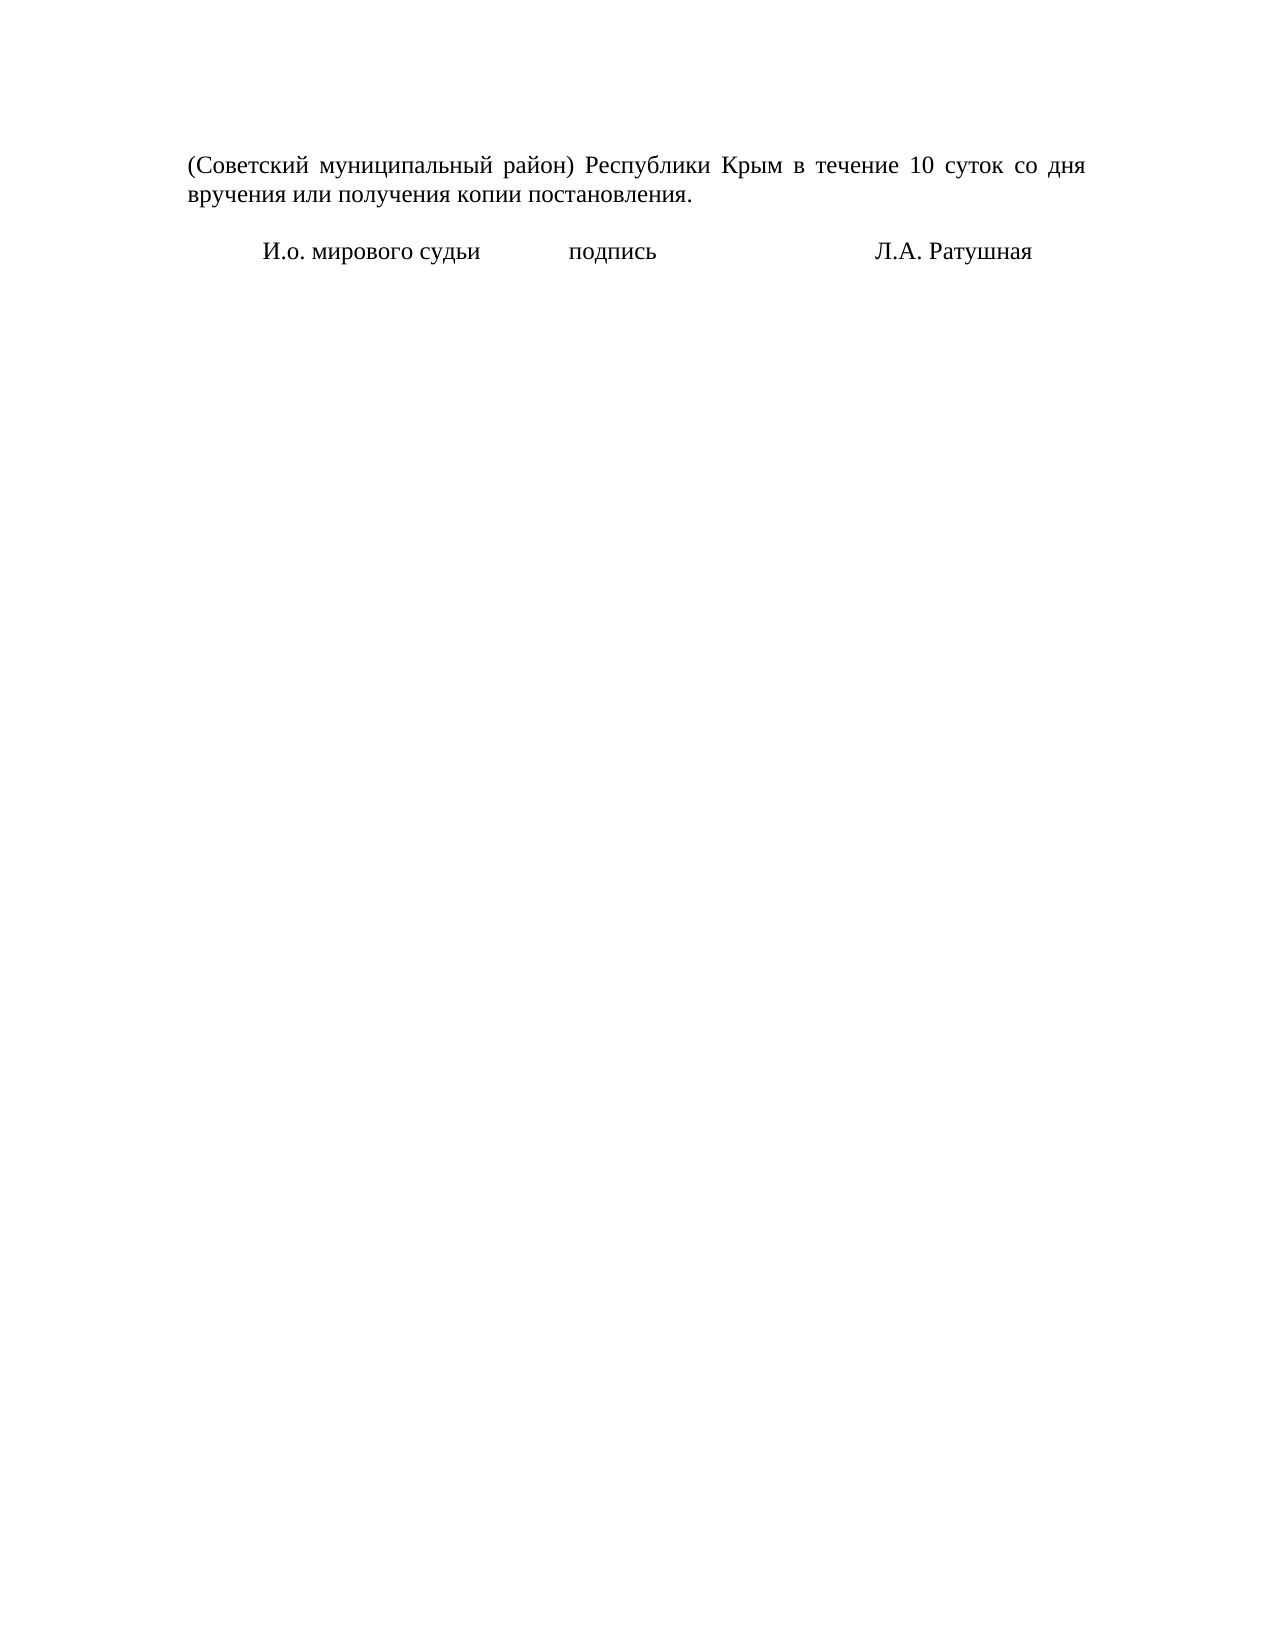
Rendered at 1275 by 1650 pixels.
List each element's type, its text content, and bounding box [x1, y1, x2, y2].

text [187, 150, 1087, 207]
text И.о. мирового судьи подпись Л.А. Ратушная [187, 236, 1087, 265]
